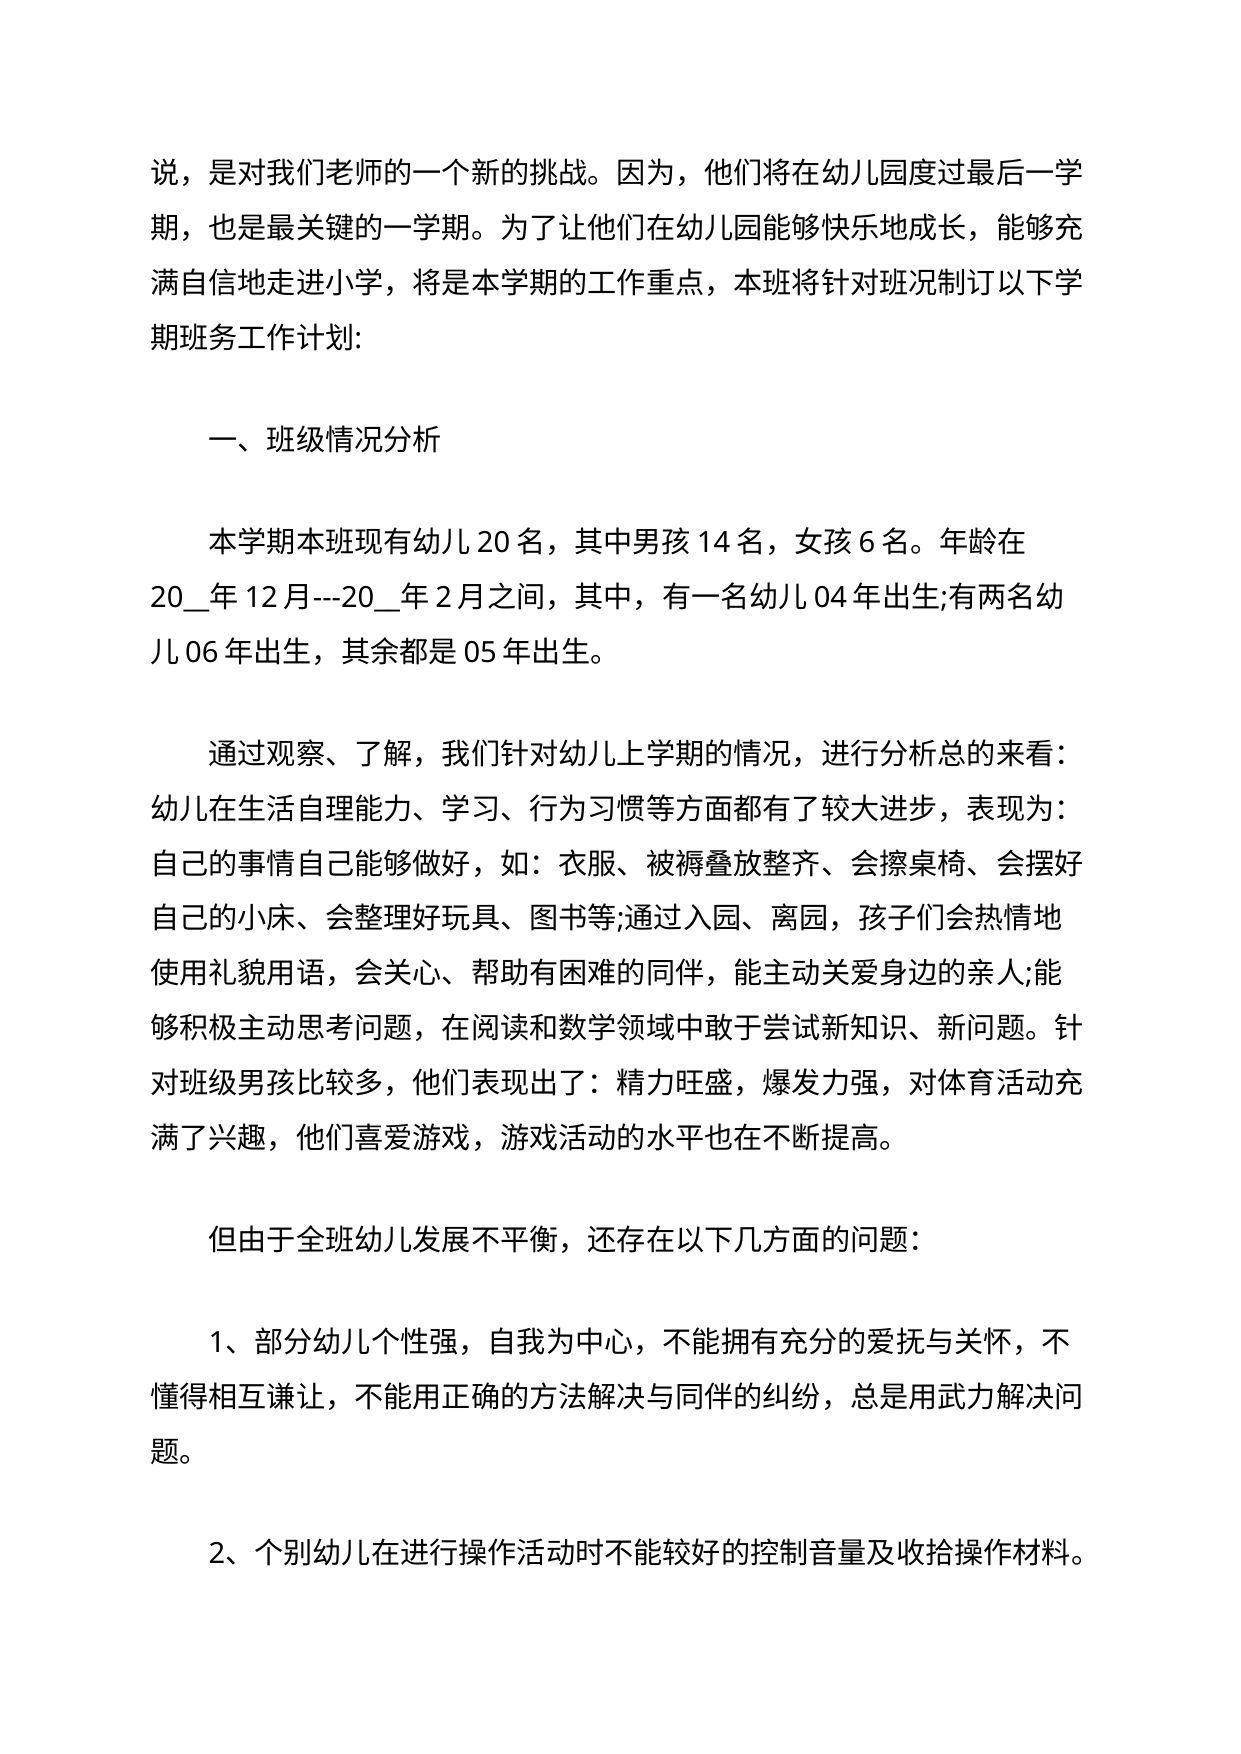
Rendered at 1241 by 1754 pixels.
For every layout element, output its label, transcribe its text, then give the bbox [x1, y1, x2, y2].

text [150, 150, 1090, 357]
text 一、班级情况分析 [150, 417, 1090, 459]
text 1、部分幼儿个性强，自我为中心，不能拥有充分的爱抚与关怀，不懂得相互谦让，不能用正确的方法解决与同伴的纠纷，总是用武力解决问题。 [150, 1318, 1090, 1471]
text 通过观察、了解，我们针对幼儿上学期的情况，进行分析总的来看：幼儿在生活自理能力、学习、行为习惯等方面都有了较大进步，表现为：自己的事情自己能够做好，如：衣服、被褥叠放整齐、会擦桌椅、会摆好自己的小床、会整理好玩具、图书等;通过入园、离园，孩子们会热情地使用礼貌用语，会关心、帮助有困难的同伴，能主动关爱身边的亲人;能够积极主动思考问题，在阅读和数学领域中敢于尝试新知识、新问题。针对班级男孩比较多，他们表现出了：精力旺盛，爆发力强，对体育活动充满了兴趣，他们喜爱游戏，游戏活动的水平也在不断提高。 [150, 730, 1090, 1157]
text 本学期本班现有幼儿20名，其中男孩14名，女孩6名。年龄在20__年12月---20__年2月之间，其中，有一名幼儿04年出生;有两名幼儿06年出生，其余都是05年出生。 [150, 518, 1090, 671]
text 但由于全班幼儿发展不平衡，还存在以下几方面的问题： [150, 1217, 1090, 1259]
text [150, 1530, 1090, 1572]
